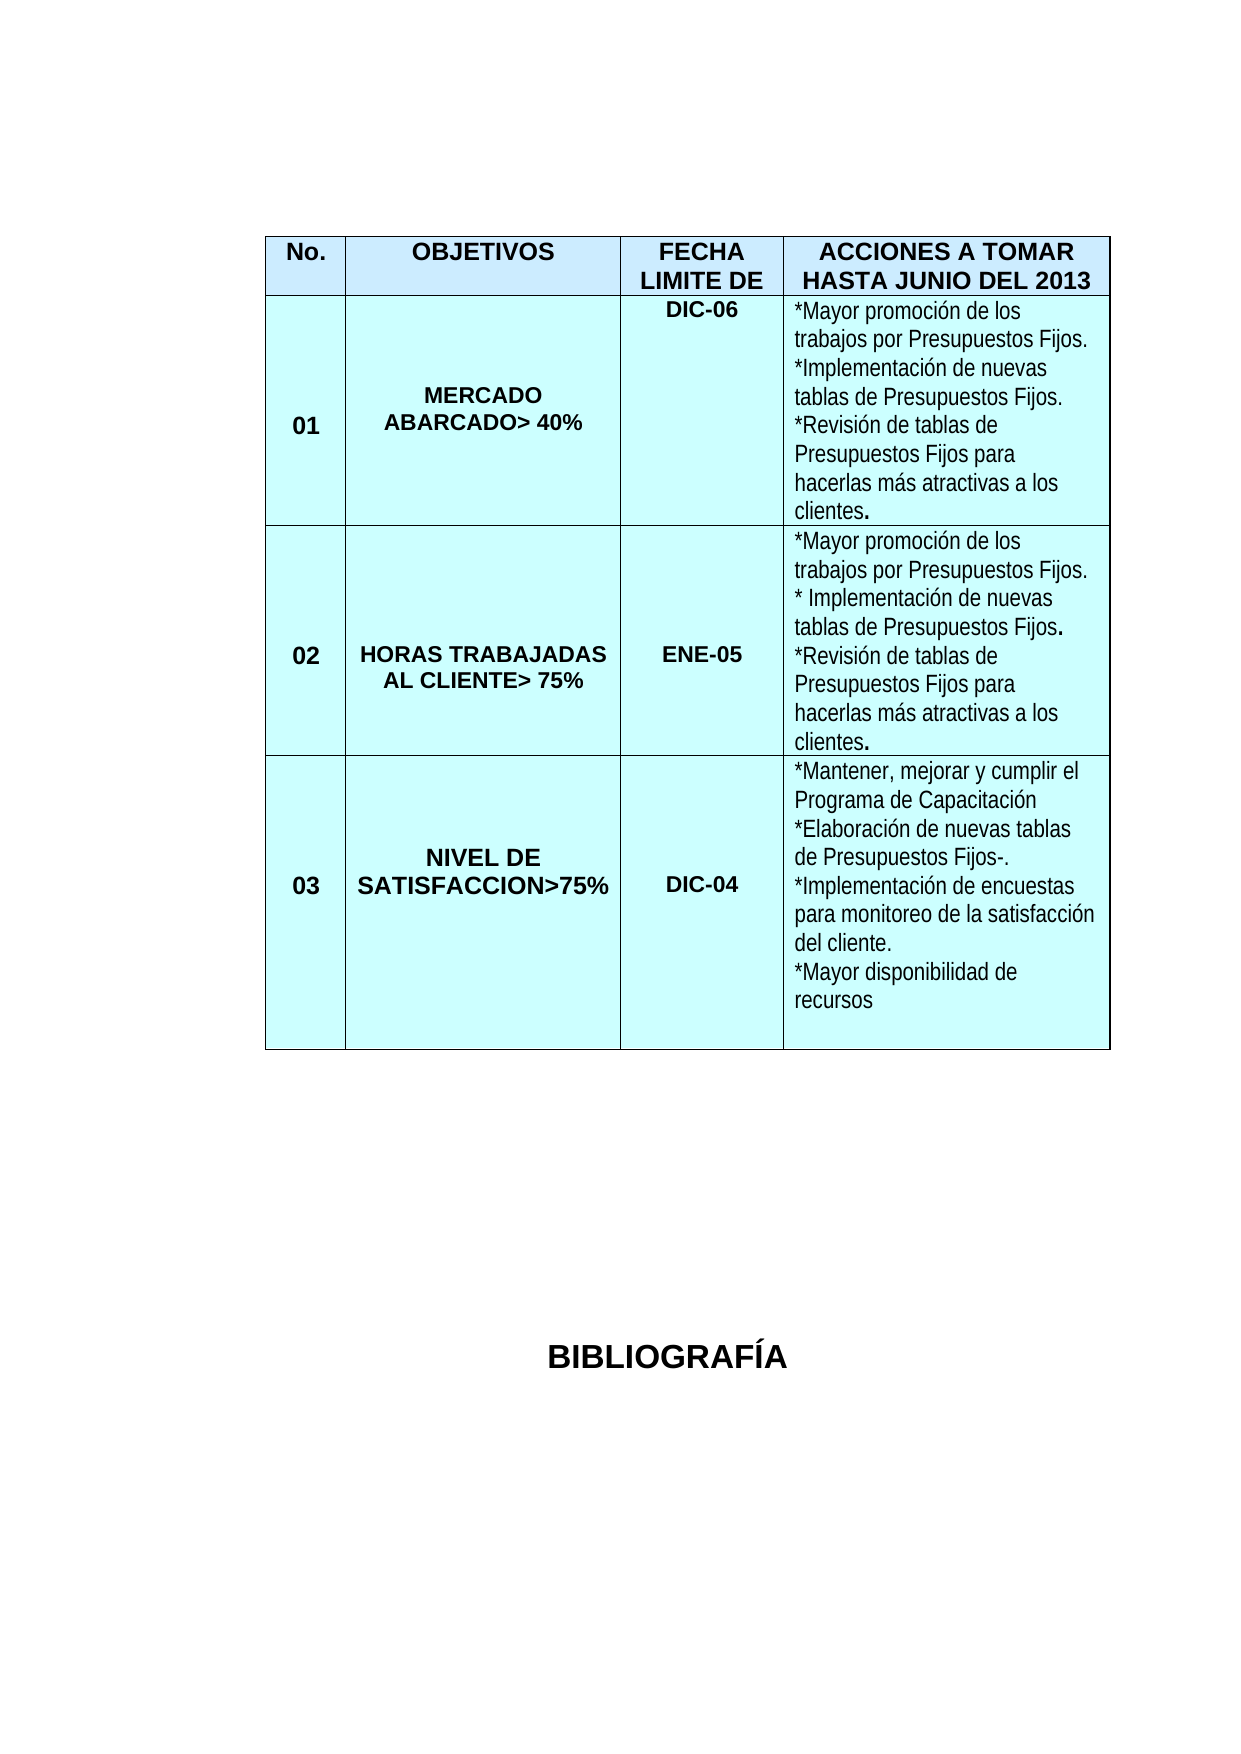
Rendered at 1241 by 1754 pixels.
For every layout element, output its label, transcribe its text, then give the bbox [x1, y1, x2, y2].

table_cell *Mayor promoción de los trabajos por Presupuestos Fijos. *Implementación de nuevas tablas de Presupuestos Fijos. *Revisión de tablas de Presupuestos Fijos para hacerlas más atractivas a los clientes. [784, 296, 1109, 525]
table_cell MERCADO ABARCADO> 40% [346, 296, 620, 525]
table_cell NIVEL DE SATISFACCION>75% [346, 756, 620, 1048]
table_header OBJETIVOS [346, 237, 620, 295]
text BIBLIOGRAFÍA [236, 1337, 1098, 1375]
table_cell ENE-05 [621, 526, 783, 755]
table_cell DIC-06 [621, 296, 783, 525]
table_cell 02 [266, 526, 345, 755]
table_cell DIC-04 [621, 756, 783, 1048]
table_header ACCIONES A TOMAR HASTA JUNIO DEL 2013 [784, 237, 1109, 295]
table_header FECHA LIMITE DE [621, 237, 783, 295]
table_header No. [266, 237, 345, 295]
table_cell *Mantener, mejorar y cumplir el Programa de Capacitación *Elaboración de nuevas tablas de Presupuestos Fijos-. *Implementación de encuestas para monitoreo de la satisfacción del cliente. *Mayor disponibilidad de recursos [784, 756, 1109, 1048]
table_cell *Mayor promoción de los trabajos por Presupuestos Fijos. * Implementación de nuevas tablas de Presupuestos Fijos. *Revisión de tablas de Presupuestos Fijos para hacerlas más atractivas a los clientes. [784, 526, 1109, 755]
table_cell 03 [266, 756, 345, 1048]
table_cell 01 [266, 296, 345, 525]
table_cell HORAS TRABAJADAS AL CLIENTE> 75% [346, 526, 620, 755]
